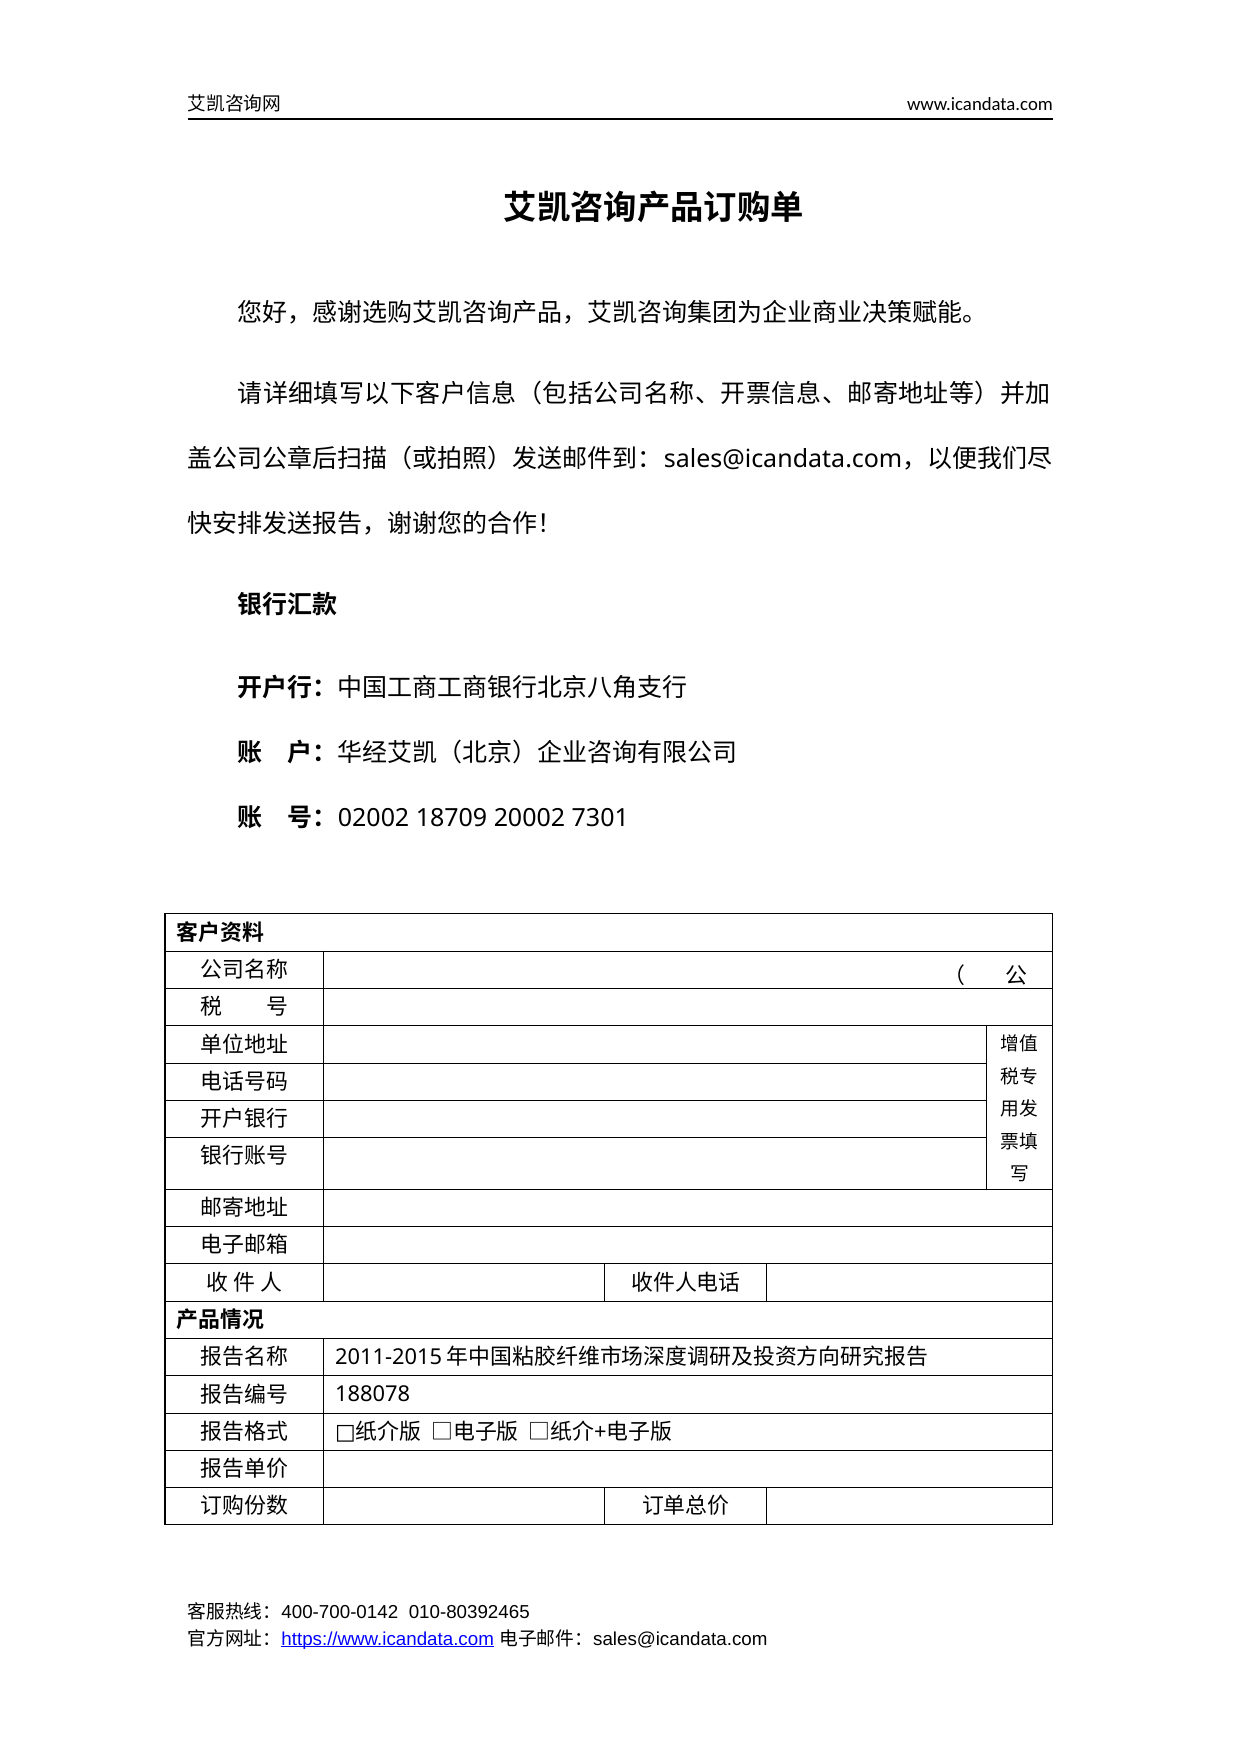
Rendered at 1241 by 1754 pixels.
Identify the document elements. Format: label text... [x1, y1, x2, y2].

table_cell [324, 1101, 986, 1137]
table_cell [324, 1064, 986, 1100]
table_cell 2011-2015年中国粘胶纤维市场深度调研及投资方向研究报告 [324, 1339, 1052, 1375]
table_cell [324, 1451, 1052, 1487]
table_cell 报告单价 [166, 1451, 323, 1487]
table_cell □纸介版 □电子版 □纸介+电子版 [324, 1414, 1052, 1450]
table_cell 公司名称 [166, 952, 323, 988]
table_cell 收 件 人 [166, 1264, 323, 1301]
table_cell [324, 1026, 986, 1062]
table_cell [324, 989, 1052, 1025]
text 账 户：华经艾凯（北京）企业咨询有限公司 [187, 718, 1053, 783]
table_cell [324, 1190, 1052, 1226]
table_cell 邮寄地址 [166, 1190, 323, 1226]
table_cell 订单总价 [605, 1488, 766, 1524]
text 您好，感谢选购艾凯咨询产品，艾凯咨询集团为企业商业决策赋能。 [187, 278, 1053, 343]
table_cell 报告名称 [166, 1339, 323, 1375]
text 开户行：中国工商工商银行北京八角支行 [187, 653, 1053, 718]
table_cell 银行账号 [166, 1138, 323, 1189]
table_cell [324, 1264, 604, 1301]
text 请详细填写以下客户信息（包括公司名称、开票信息、邮寄地址等）并加盖公司公章后扫描（或拍照）发送邮件到：sales@icandata.com，以便我们尽快安排发送报告，谢谢您的合作！ [187, 359, 1053, 554]
table_cell 订购份数 [166, 1488, 323, 1524]
table_header 客户资料 [166, 914, 1052, 951]
table_cell [767, 1264, 1052, 1301]
table_cell 税 号 [166, 989, 323, 1025]
table_cell 报告格式 [166, 1414, 323, 1450]
table_cell 188078 [324, 1376, 1052, 1412]
table_cell 开户银行 [166, 1101, 323, 1137]
table_cell [324, 952, 1052, 988]
table_cell [767, 1488, 1052, 1524]
table_cell 电话号码 [166, 1064, 323, 1100]
text 账 号：02002 18709 20002 7301 [187, 783, 1053, 848]
table_cell 报告编号 [166, 1376, 323, 1412]
table_cell [324, 1227, 1052, 1263]
text 艾凯咨询产品订购单 [187, 172, 1053, 237]
table_cell [324, 1488, 604, 1524]
table_cell [324, 1138, 986, 1189]
table_cell 增值税专用发票填写 [987, 1026, 1052, 1189]
text 银行汇款 [187, 570, 1053, 635]
table_cell 产品情况 [166, 1302, 1052, 1338]
table_cell 电子邮箱 [166, 1227, 323, 1263]
table_cell 单位地址 [166, 1026, 323, 1062]
table_cell 收件人电话 [605, 1264, 766, 1301]
